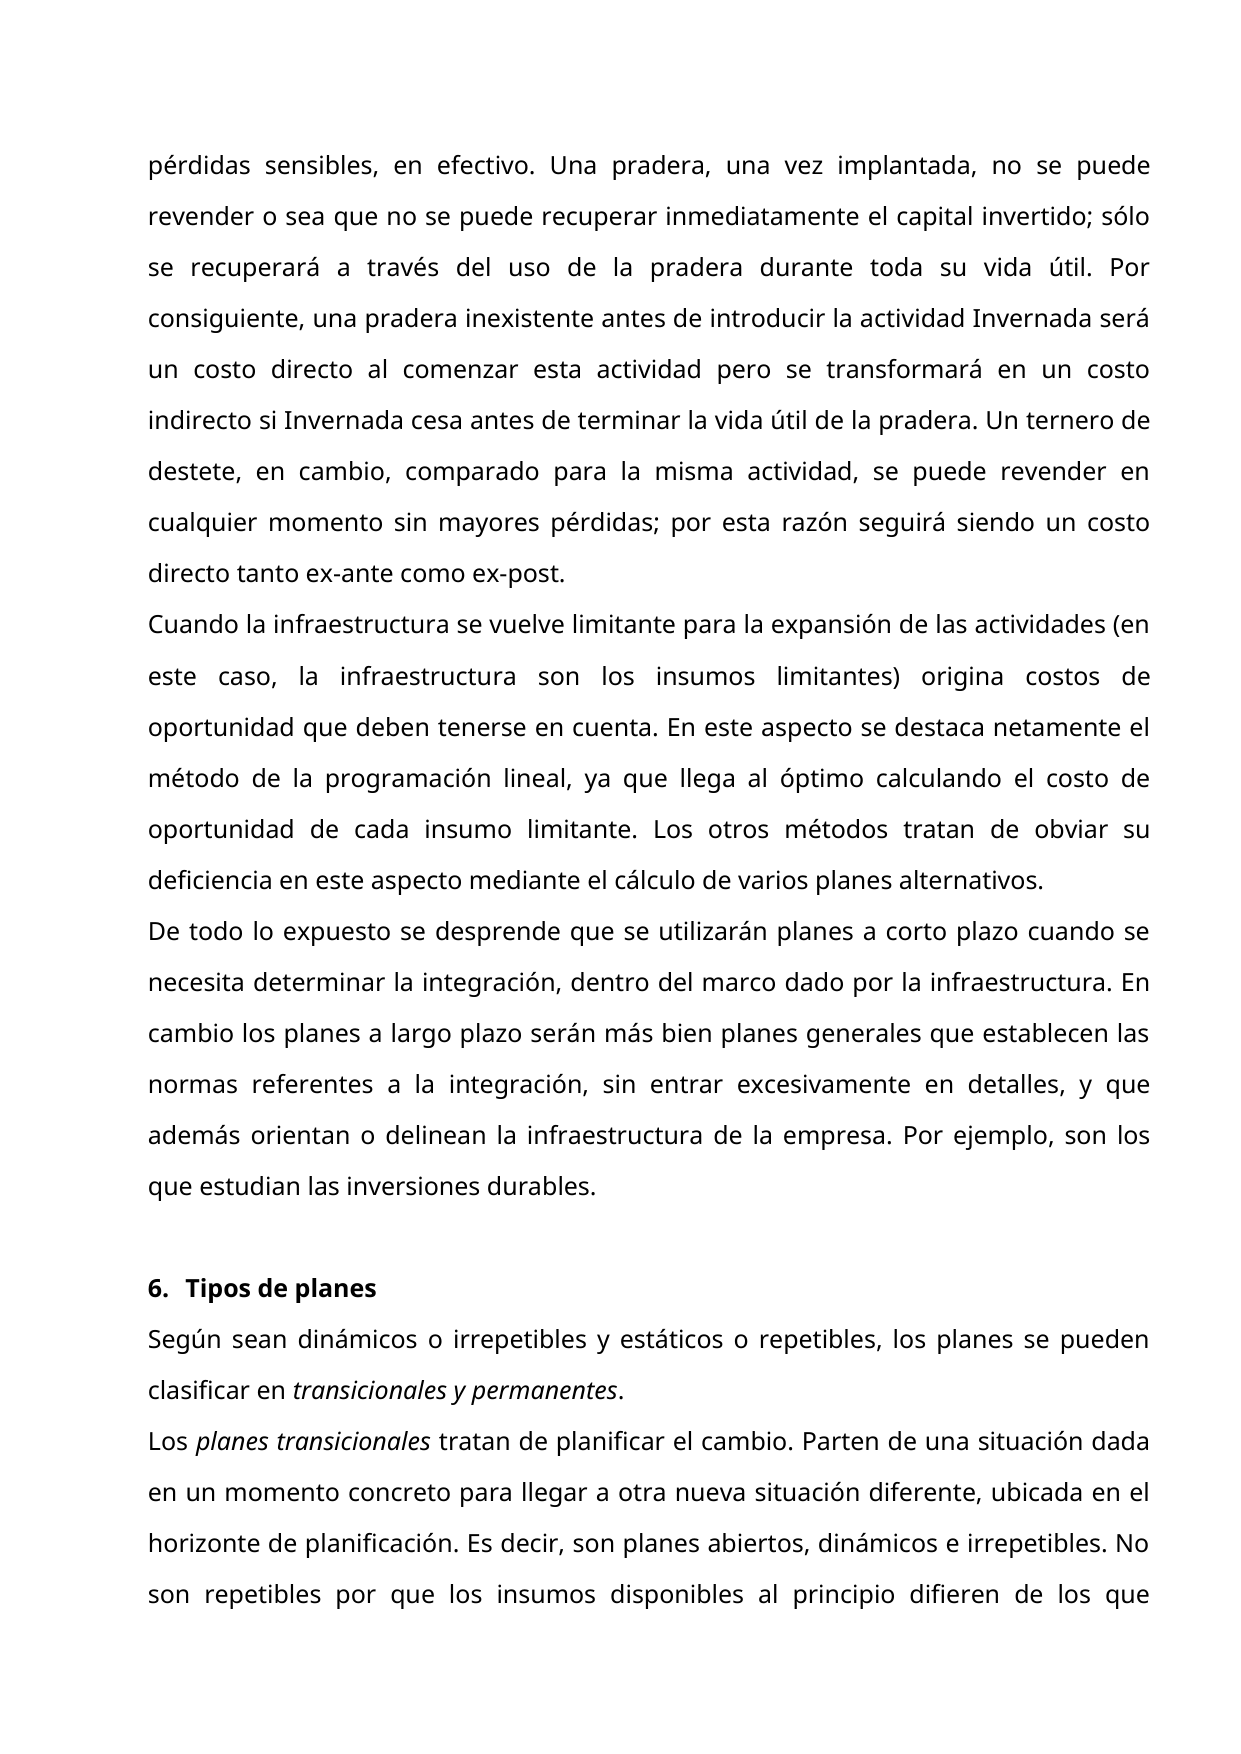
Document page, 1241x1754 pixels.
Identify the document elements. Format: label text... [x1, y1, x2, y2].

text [148, 148, 1152, 590]
text Según sean dinámicos o irrepetibles y estáticos o repetibles, los planes se pueden clasificar en transicionales y permanentes. [148, 1322, 1152, 1407]
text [148, 1424, 1152, 1611]
text Cuando la infraestructura se vuelve limitante para la expansión de las actividades (en este caso, la infraestructura son los insumos limitantes) origina costos de oportunidad que deben tenerse en cuenta. En este aspecto se destaca netamente el método de la programación lineal, ya que llega al óptimo calculando el costo de oportunidad de cada insumo limitante. Los otros métodos tratan de obviar su deficiencia en este aspecto mediante el cálculo de varios planes alternativos. [148, 607, 1152, 896]
text De todo lo expuesto se desprende que se utilizarán planes a corto plazo cuando se necesita determinar la integración, dentro del marco dado por la infraestructura. En cambio los planes a largo plazo serán más bien planes generales que establecen las normas referentes a la integración, sin entrar excesivamente en detalles, y que además orientan o delinean la infraestructura de ejemplo, son los que estudian las inversiones durables. [148, 913, 1152, 1203]
list Tipos de planes [148, 1271, 1152, 1305]
